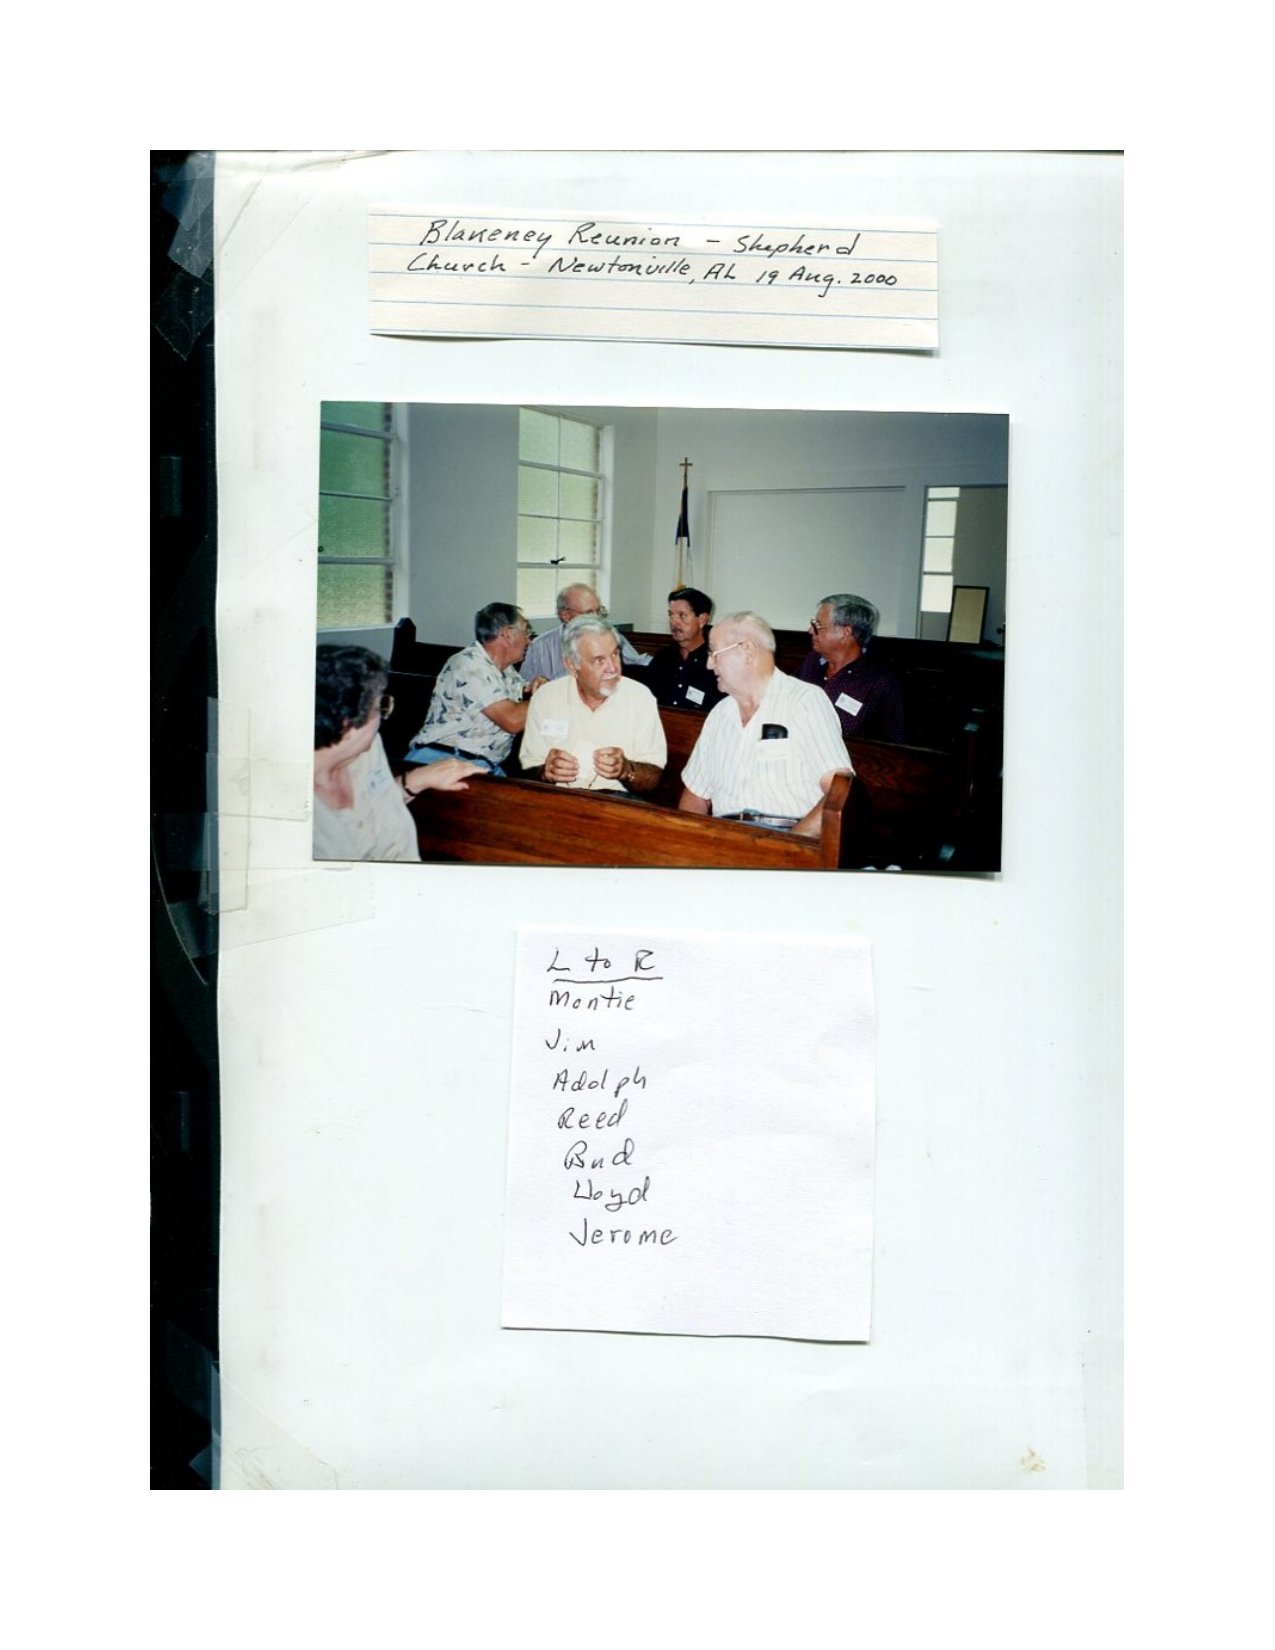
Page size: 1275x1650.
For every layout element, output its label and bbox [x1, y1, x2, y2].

picture [150, 150, 1124, 1490]
